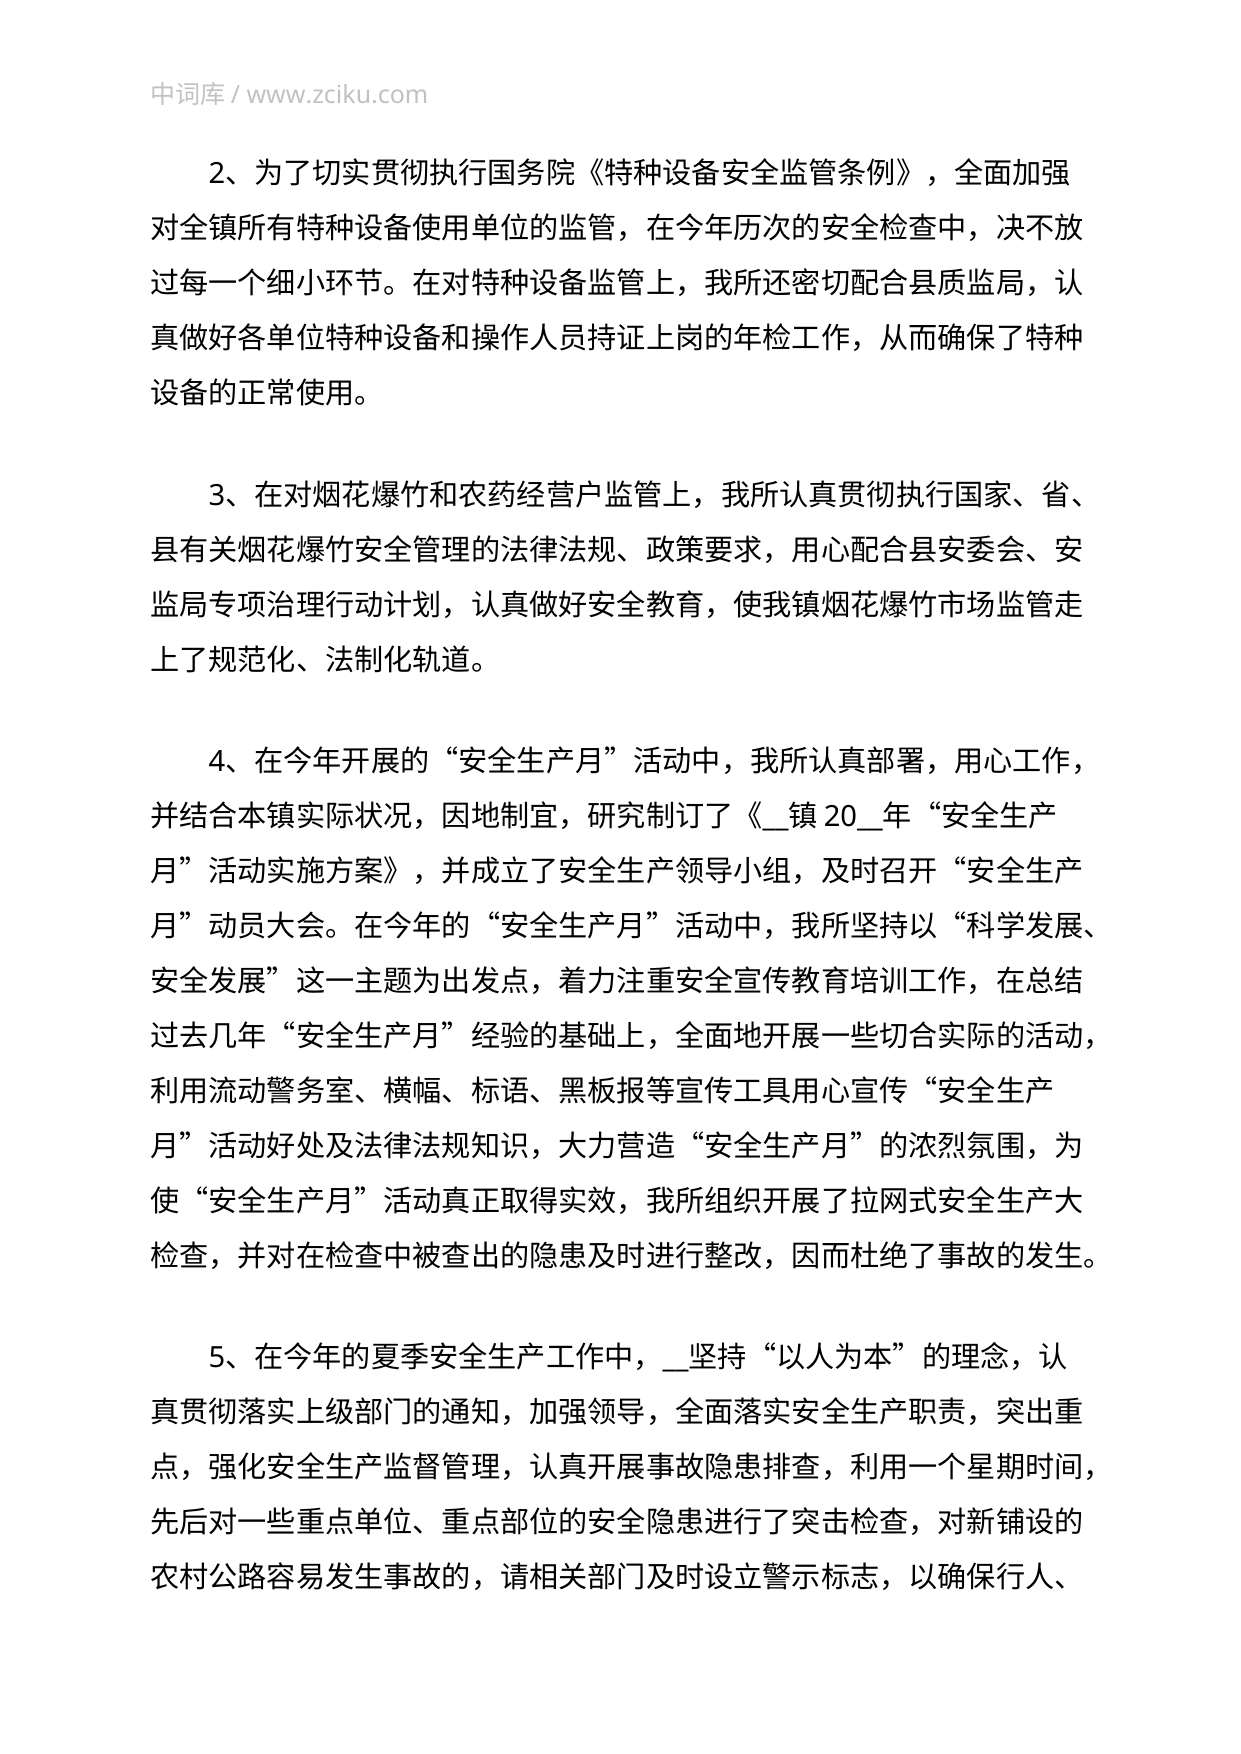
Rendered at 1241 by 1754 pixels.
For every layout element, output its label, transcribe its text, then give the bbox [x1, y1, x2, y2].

text 4、在今年开展的“安全生产月”活动中，我所认真部署，用心工作，并结合本镇实际状况，因地制宜，研究制订了《__镇20__年“安全生产月”活动实施方案》，并成立了安全生产领导小组，及时召开“安全生产月”动员大会。在今年的“安全生产月”活动中，我所坚持以“科学发展、安全发展”这一主题为出发点，着力注重安全宣传教育培训工作，在总结过去几年“安全生产月”经验的基础上，全面地开展一些切合实际的活动，利用流动警务室、横幅、标语、黑板报等宣传工具用心宣传“安全生产月”活动好处及法律法规知识，大力营造“安全生产月”的浓烈氛围，为使“安全生产月”活动真正取得实效，我所组织开展了拉网式安全生产大检查，并对在检查中被查出的隐患及时进行整改，因而杜绝了事故的发生。 [150, 738, 1090, 1274]
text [150, 1334, 1090, 1596]
text 2、为了切实贯彻执行国务院《特种设备安全监管条例》，全面加强对全镇所有特种设备使用单位的监管，在今年历次的安全检查中，决不放过每一个细小环节。在对特种设备监管上，我所还密切配合县质监局，认真做好各单位特种设备和操作人员持证上岗的年检工作，从而确保了特种设备的正常使用。 [150, 150, 1090, 412]
text 3、在对烟花爆竹和农药经营户监管上，我所认真贯彻执行国家、省、县有关烟花爆竹安全管理的法律法规、政策要求，用心配合县安委会、安监局专项治理行动计划，认真做好安全教育，使我镇烟花爆竹市场监管走上了规范化、法制化轨道。 [150, 471, 1090, 678]
